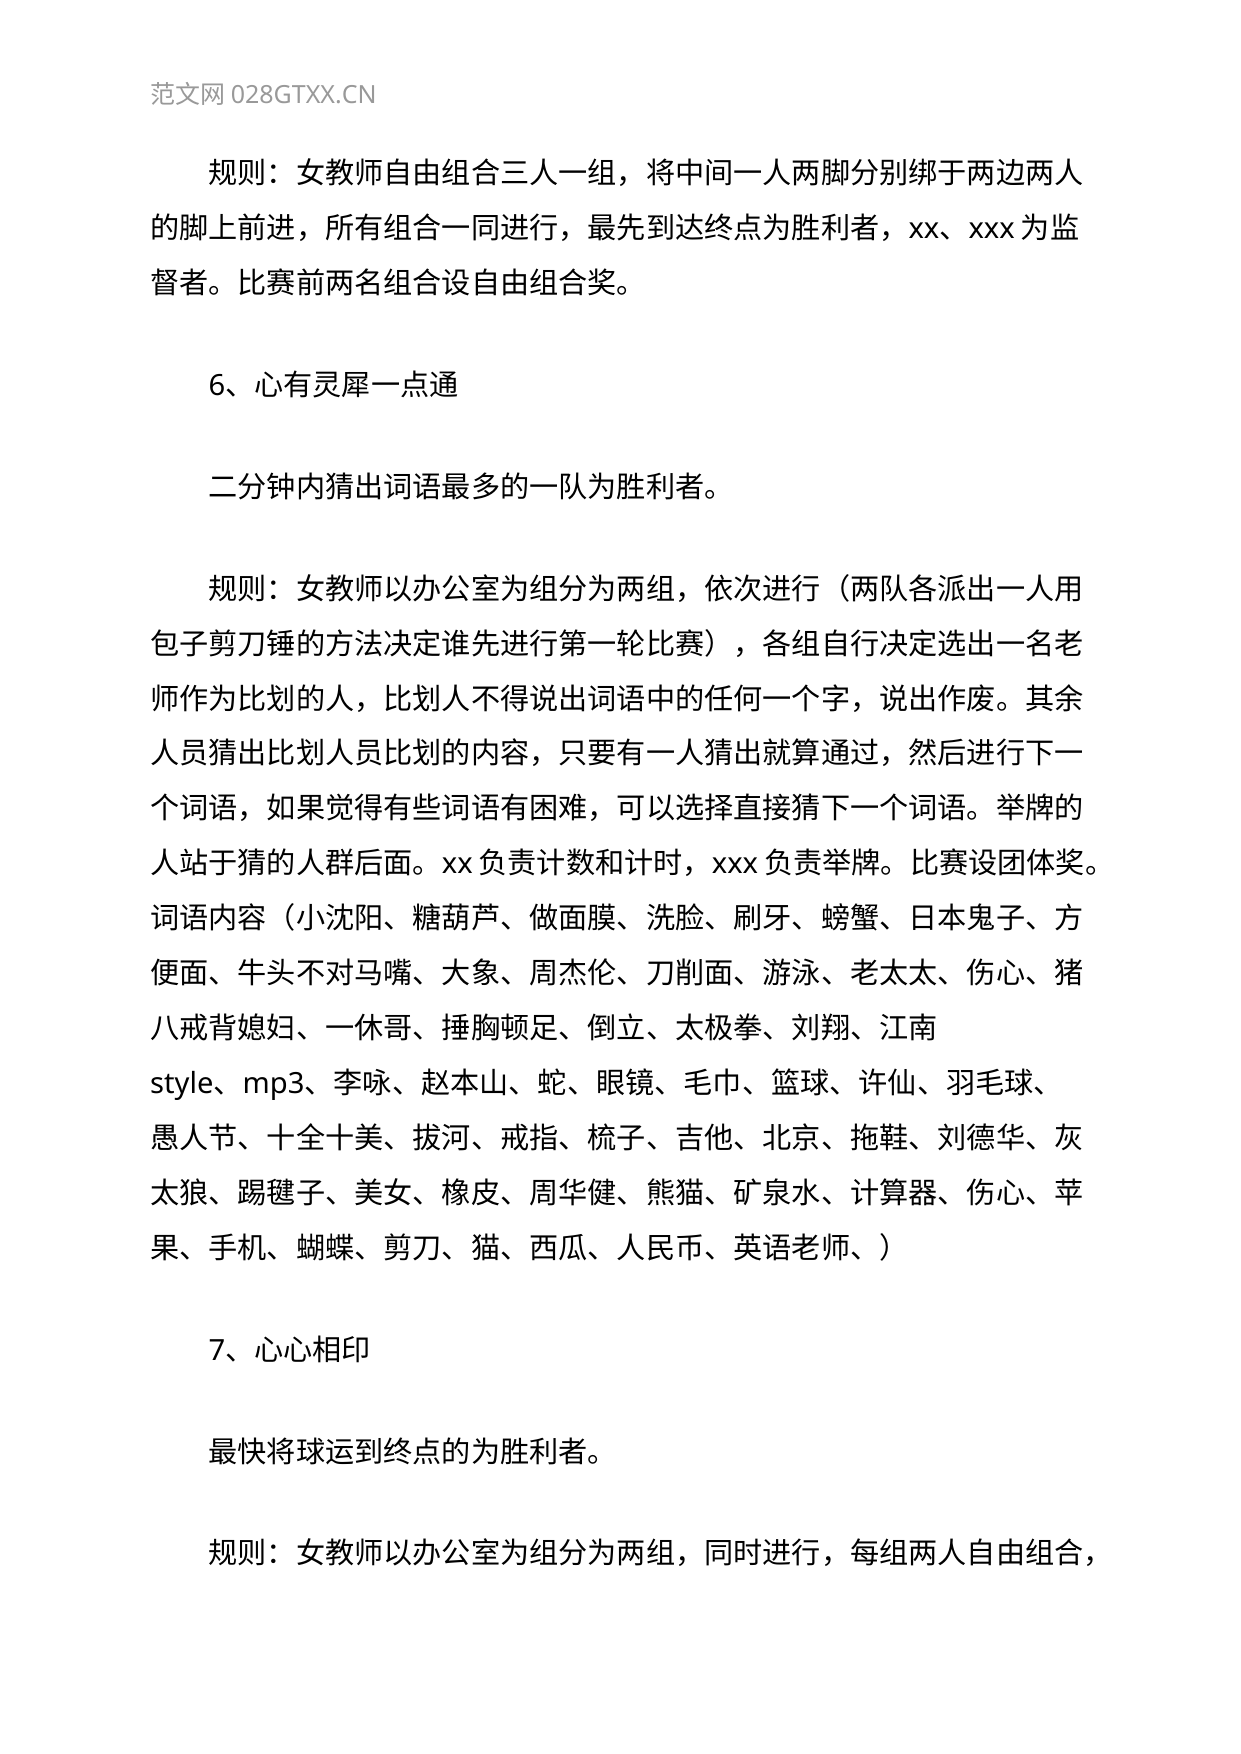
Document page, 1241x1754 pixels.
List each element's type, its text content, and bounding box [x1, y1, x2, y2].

text 6、心有灵犀一点通 [150, 362, 1090, 404]
text 规则：女教师自由组合三人一组，将中间一人两脚分别绑于两边两人的脚上前进，所有组合一同进行，最先到达终点为胜利者，xx、xxx为监督者。比赛前两名组合设自由组合奖。 [150, 150, 1090, 302]
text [150, 1530, 1090, 1572]
text 7、心心相印 [150, 1326, 1090, 1368]
text 最快将球运到终点的为胜利者。 [150, 1428, 1090, 1470]
text 规则：女教师以办公室为组分为两组，依次进行（两队各派出一人用包子剪刀锤的方法决定谁先进行第一轮比赛），各组自行决定选出一名老师作为比划的人，比划人不得说出词语中的任何一个字，说出作废。其余人员猜出比划人员比划的内容，只要有一人猜出就算通过，然后进行下一个词语，如果觉得有些词语有困难，可以选择直接猜下一个词语。举牌的人站于猜的人群后面。xx负责计数和计时，xxx负责举牌。比赛设团体奖。词语内容（小沈阳、糖葫芦、做面膜、洗脸、刷牙、螃蟹、日本鬼子、方便面、牛头不对马嘴、大象、周杰伦、刀削面、游泳、老太太、伤心、猪八戒背媳妇、一休哥、捶胸顿足、倒立、太极拳、刘翔、江南style、mp3、李咏、赵本山、蛇、眼镜、毛巾、篮球、许仙、羽毛球、愚人节、十全十美、拔河、戒指、梳子、吉他、北京、拖鞋、刘德华、灰太狼、踢毽子、美女、橡皮、周华健、熊猫、矿泉水、计算器、伤心、苹果、手机、蝴蝶、剪刀、猫、西瓜、人民币、英语老师、） [150, 565, 1090, 1267]
text 二分钟内猜出词语最多的一队为胜利者。 [150, 464, 1090, 506]
